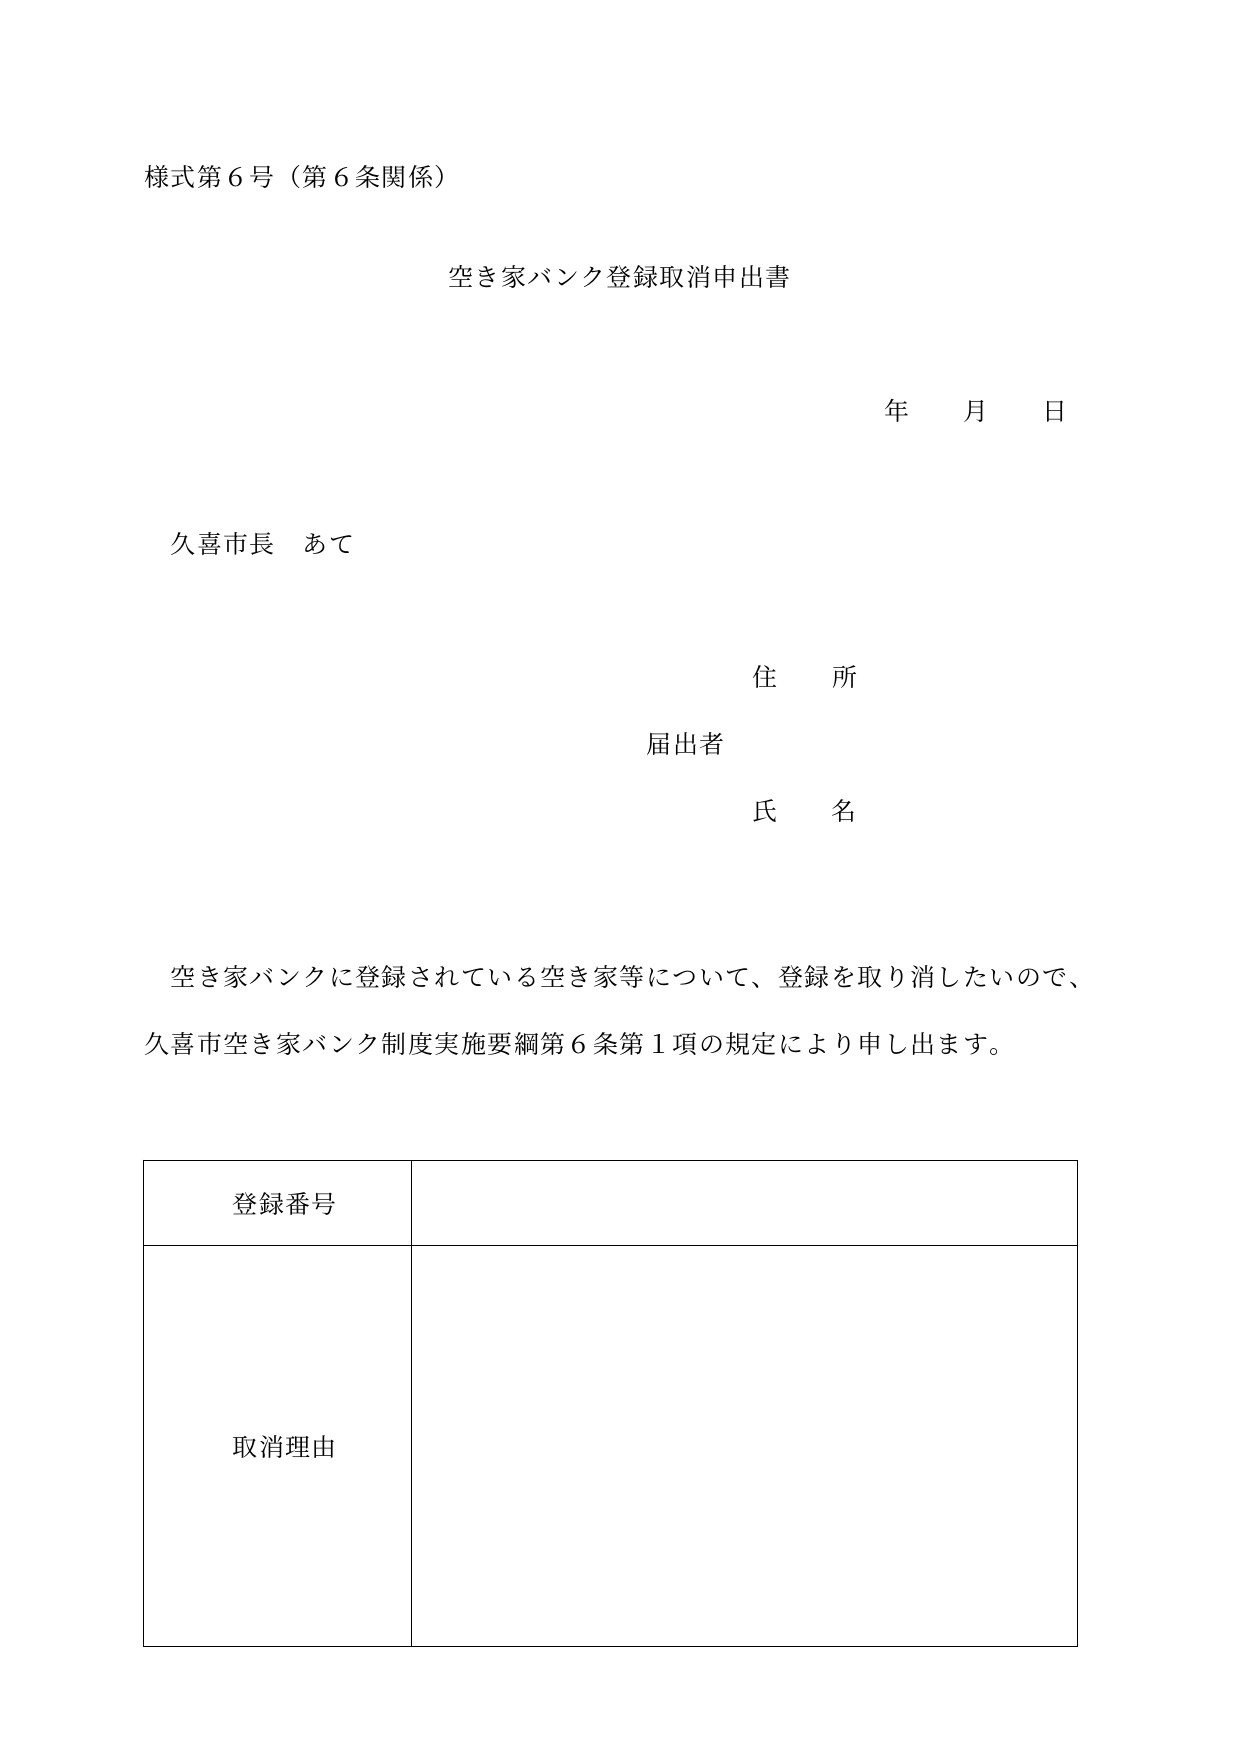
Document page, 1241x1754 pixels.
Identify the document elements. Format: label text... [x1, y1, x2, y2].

text 久喜市長 あて [144, 509, 1096, 576]
table_header 登録番号 [144, 1161, 411, 1245]
text 空き家バンク登録取消申出書 [144, 243, 1096, 309]
text 年 月 日 [144, 376, 1096, 443]
table_header [412, 1161, 1077, 1245]
text 届出者 [144, 709, 1096, 776]
text 氏 名 [144, 776, 1096, 843]
text 様式第６号（第６条関係） [144, 143, 1096, 209]
text 空き家バンクに登録されている空き家等について、登録を取り消したいので、久喜市空き家バンク制度実施要綱第６条第１項の規定により申し出ます。 [144, 943, 1096, 1076]
table_cell [412, 1246, 1077, 1646]
text 住 所 [144, 643, 1096, 709]
table_cell 取消理由 [144, 1246, 411, 1646]
